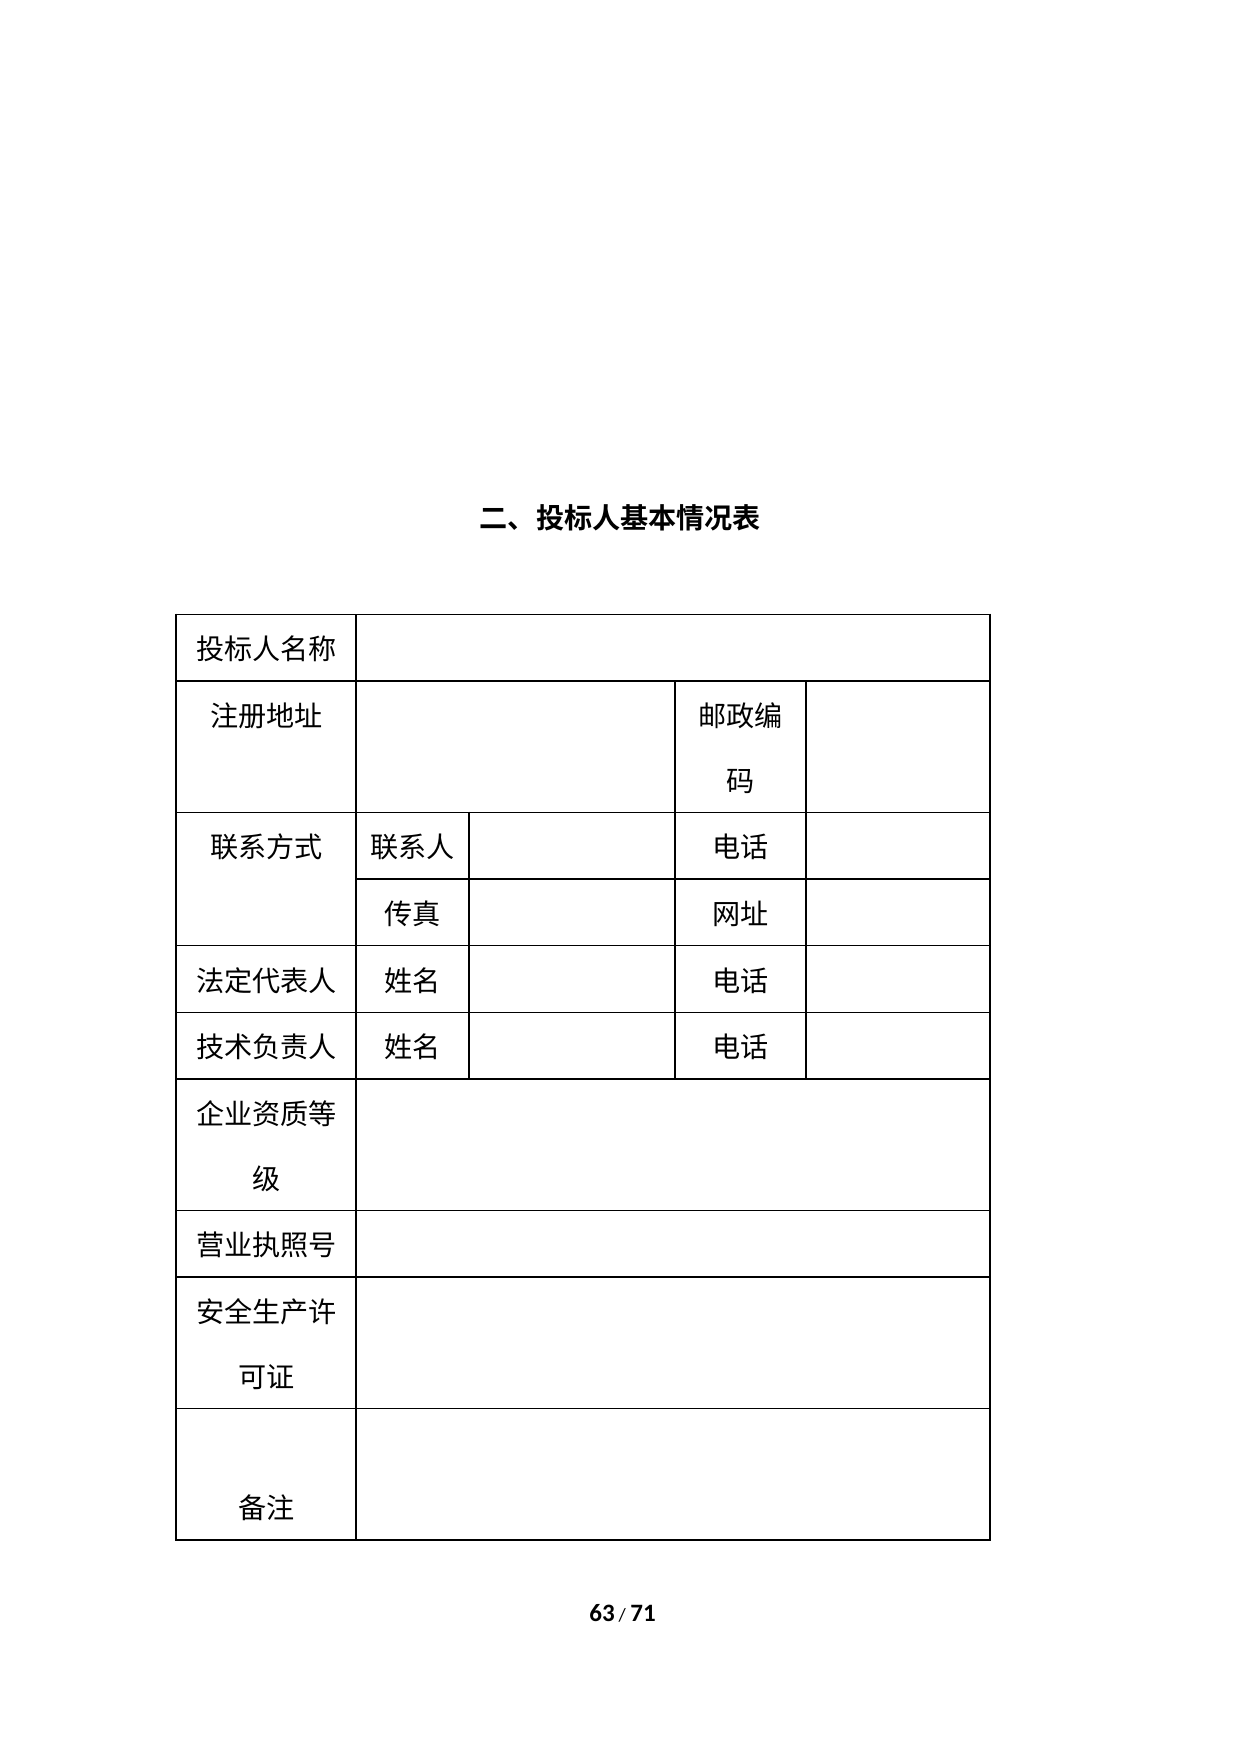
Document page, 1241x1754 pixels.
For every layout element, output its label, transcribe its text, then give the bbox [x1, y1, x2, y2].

table_cell [807, 1013, 989, 1078]
table_cell 电话 [676, 946, 805, 1011]
table_cell [357, 1278, 989, 1408]
table_cell [470, 1013, 674, 1078]
table_cell [470, 880, 674, 945]
table_cell [357, 1409, 989, 1539]
table_cell 注册地址 [177, 682, 355, 812]
table_cell 姓名 [357, 946, 468, 1011]
table_cell [470, 946, 674, 1011]
table_cell 电话 [676, 1013, 805, 1078]
table_header 投标人名称 [177, 615, 355, 680]
text 二、投标人基本情况表 [187, 483, 1053, 548]
table_cell 联系方式 [177, 813, 355, 945]
table_cell 网址 [676, 880, 805, 945]
table_cell 企业资质等级 [177, 1080, 355, 1209]
table_cell 法定代表人 [177, 946, 355, 1011]
table_cell [357, 1211, 989, 1276]
table_cell 邮政编码 [676, 682, 805, 812]
table_cell 备注 [177, 1409, 355, 1539]
table_cell 电话 [676, 813, 805, 878]
table_header [357, 615, 989, 680]
table_cell 联系人 [357, 813, 468, 878]
table_cell [470, 813, 674, 878]
table_cell 营业执照号 [177, 1211, 355, 1276]
table_cell [357, 1080, 989, 1209]
table_cell [807, 682, 989, 812]
table_cell 姓名 [357, 1013, 468, 1078]
table_cell [807, 813, 989, 878]
table_cell [357, 682, 674, 812]
table_cell 传真 [357, 880, 468, 945]
table_cell [807, 946, 989, 1011]
table_cell 技术负责人 [177, 1013, 355, 1078]
table_cell [807, 880, 989, 945]
table_cell 安全生产许可证 [177, 1278, 355, 1408]
